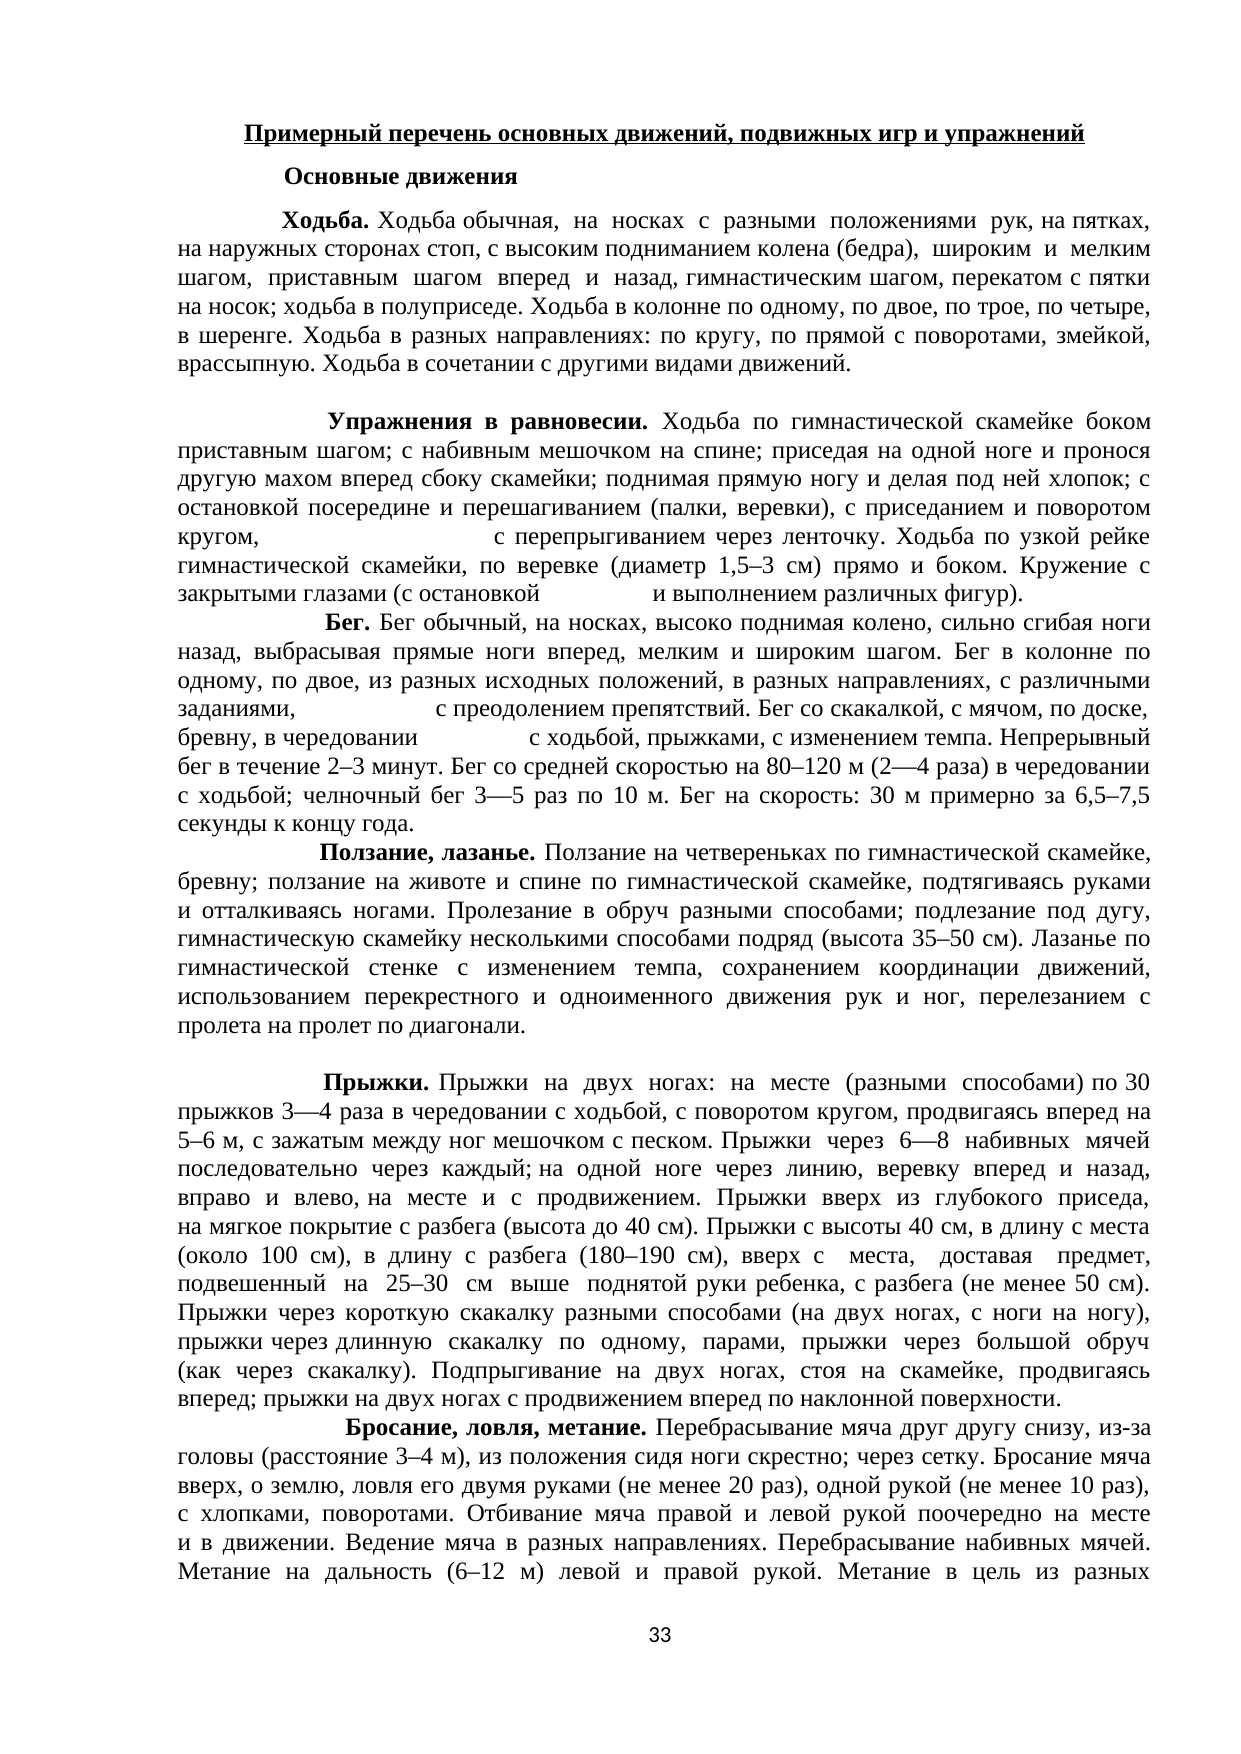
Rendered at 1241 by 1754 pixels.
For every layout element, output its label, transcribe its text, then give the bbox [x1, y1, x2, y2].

text Основные движения [177, 161, 1152, 190]
text Ходьба. Ходьба обычная, на носках с разными положениями рук, на пятках, на наружных сторонах стоп, с высоким подниманием колена (бедра), широким и мелким шагом, приставным шагом вперед и назад, гимнастическим шагом, перекатом с пятки на носок; ходьба в полуприседе. Ходьба в колонне по одному, по двое, по трое, по четыре, в шеренге. Ходьба в разных направлениях: по кругу, по прямой с поворотами, змейкой, врассыпную. Ходьба в сочетании с другими видами движений. [177, 205, 1152, 377]
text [177, 1412, 1152, 1585]
text Ползание, лазанье. Ползание на четвереньках по гимнастической скамейке, бревну; ползание на животе и спине по гимнастической скамейке, подтягиваясь руками и отталкиваясь ногами. Пролезание в обруч разными способами; подлезание под дугу, гимнастическую скамейку несколькими способами подряд (высота 35–50 см). Лазанье по гимнастической стенке с изменением темпа, сохранением координации движений, использованием перекрестного и одноименного движения рук и ног, перелезанием с пролета на пролет по диагонали. [177, 837, 1152, 1038]
text Прыжки. Прыжки на двух ногах: на месте (разными способами) по 30 прыжков 3—4 раза в чередовании с ходьбой, с поворотом кругом, продвигаясь вперед на 5–6 м, с зажатым между ног мешочком с песком. Прыжки через 6—8 набивных мячей последовательно через каждый; на одной ноге через линию, веревку вперед и назад, вправо и влево, на месте и с продвижением. Прыжки вверх из глубокого приседа, на мягкое покрытие с разбега (высота до 40 см). Прыжки с высоты 40 см, в длину с места (около 100 см), в длину с разбега (180–190 см), вверх с места, доставая предмет, подвешенный на 25–30 см выше поднятой руки ребенка, с разбега (не менее 50 см). Прыжки через короткую скакалку разными способами (на двух ногах, с ноги на ногу), прыжки через длинную скакалку по одному, парами, прыжки через большой обруч (как через скакалку). Подпрыгивание на двух ногах, стоя на скамейке, продвигаясь вперед; прыжки на двух ногах с продвижением вперед по наклонной поверхности. [177, 1067, 1152, 1412]
text Упражнения в равновесии. Ходьба по гимнастической скамейке боком приставным шагом; с набивным мешочком на спине; приседая на одной ноге и пронося другую махом вперед сбоку скамейки; поднимая прямую ногу и делая под ней хлопок; с остановкой посередине и перешагиванием (палки, веревки), с приседанием и поворотом кругом, с перепрыгиванием через ленточку. Ходьба по узкой рейке гимнастической скамейки, по веревке (диаметр 1,5–3 см) прямо и боком. Кружение с закрытыми глазами (с остановкой и выполнением различных фигур). [177, 406, 1152, 607]
subtitle Примерный перечень основных движений, подвижных игр и упражнений [177, 118, 1152, 147]
text Бег. Бег обычный, на носках, высоко поднимая колено, сильно сгибая ноги назад, выбрасывая прямые ноги вперед, мелким и широким шагом. Бег в колонне по одному, по двое, из разных исходных положений, в разных направлениях, с различными заданиями, с преодолением препятствий. Бег со скакалкой, с мячом, по доске, бревну, в чередовании с ходьбой, прыжками, с изменением темпа. Непрерывный бег в течение 2–3 минут. Бег со средней скоростью на 80–120 м (2—4 раза) в чередовании с ходьбой; челночный бег 3—5 раз по 10 м. Бег на скорость: 30 м примерно за 6,5–7,5 секунды к концу года. [177, 607, 1152, 837]
